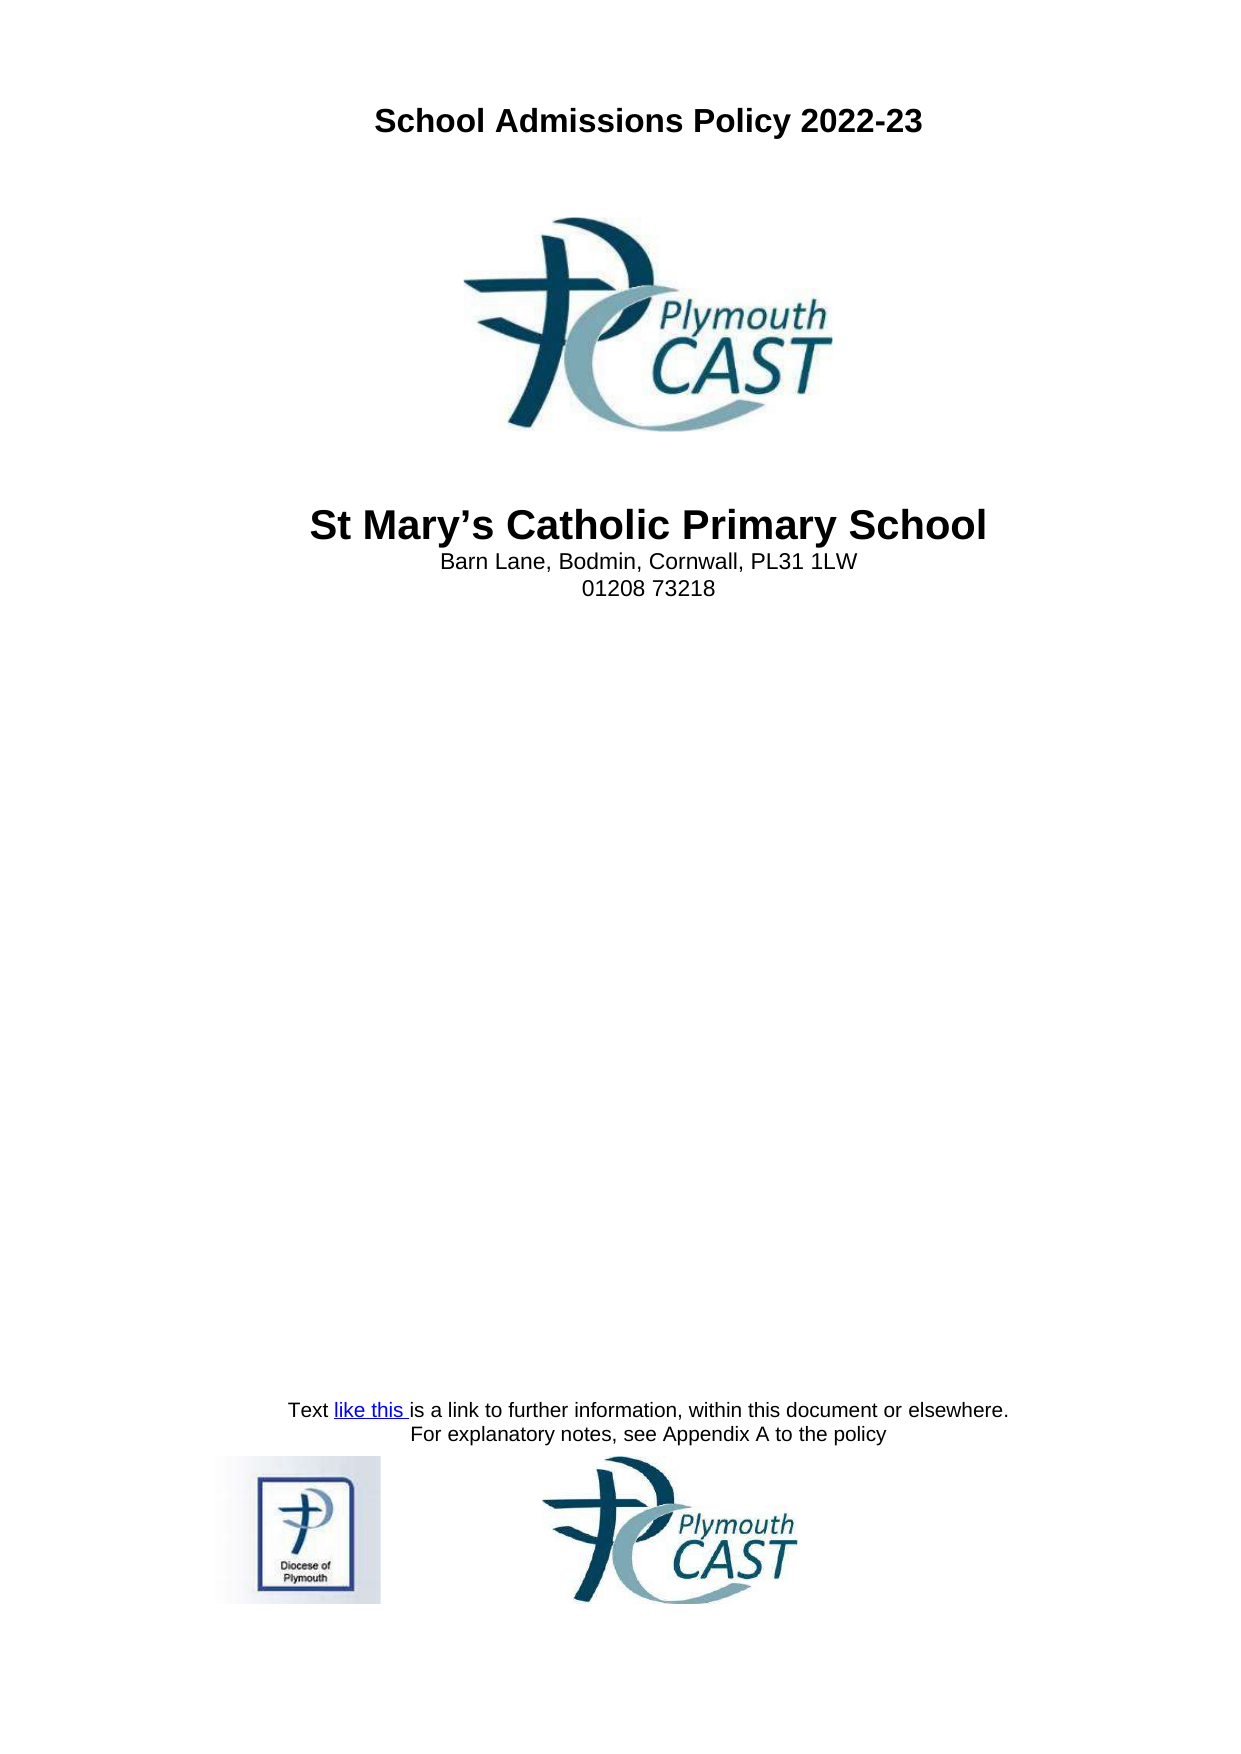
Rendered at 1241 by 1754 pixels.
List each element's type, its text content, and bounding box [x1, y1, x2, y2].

title St Mary’s Catholic Primary School [215, 500, 1082, 548]
text For explanatory notes, see Appendix A to the policy [215, 1422, 1081, 1446]
picture [542, 1456, 798, 1604]
text Text like this is a link to further information, within this document or elsewhere. [215, 1398, 1081, 1422]
picture [215, 1456, 381, 1604]
text Barn Lane, Bodmin, Cornwall, PL31 1LW 01208 73218 [410, 548, 887, 601]
subtitle School Admissions Policy 2022-23 [215, 101, 1082, 139]
picture [463, 217, 833, 432]
